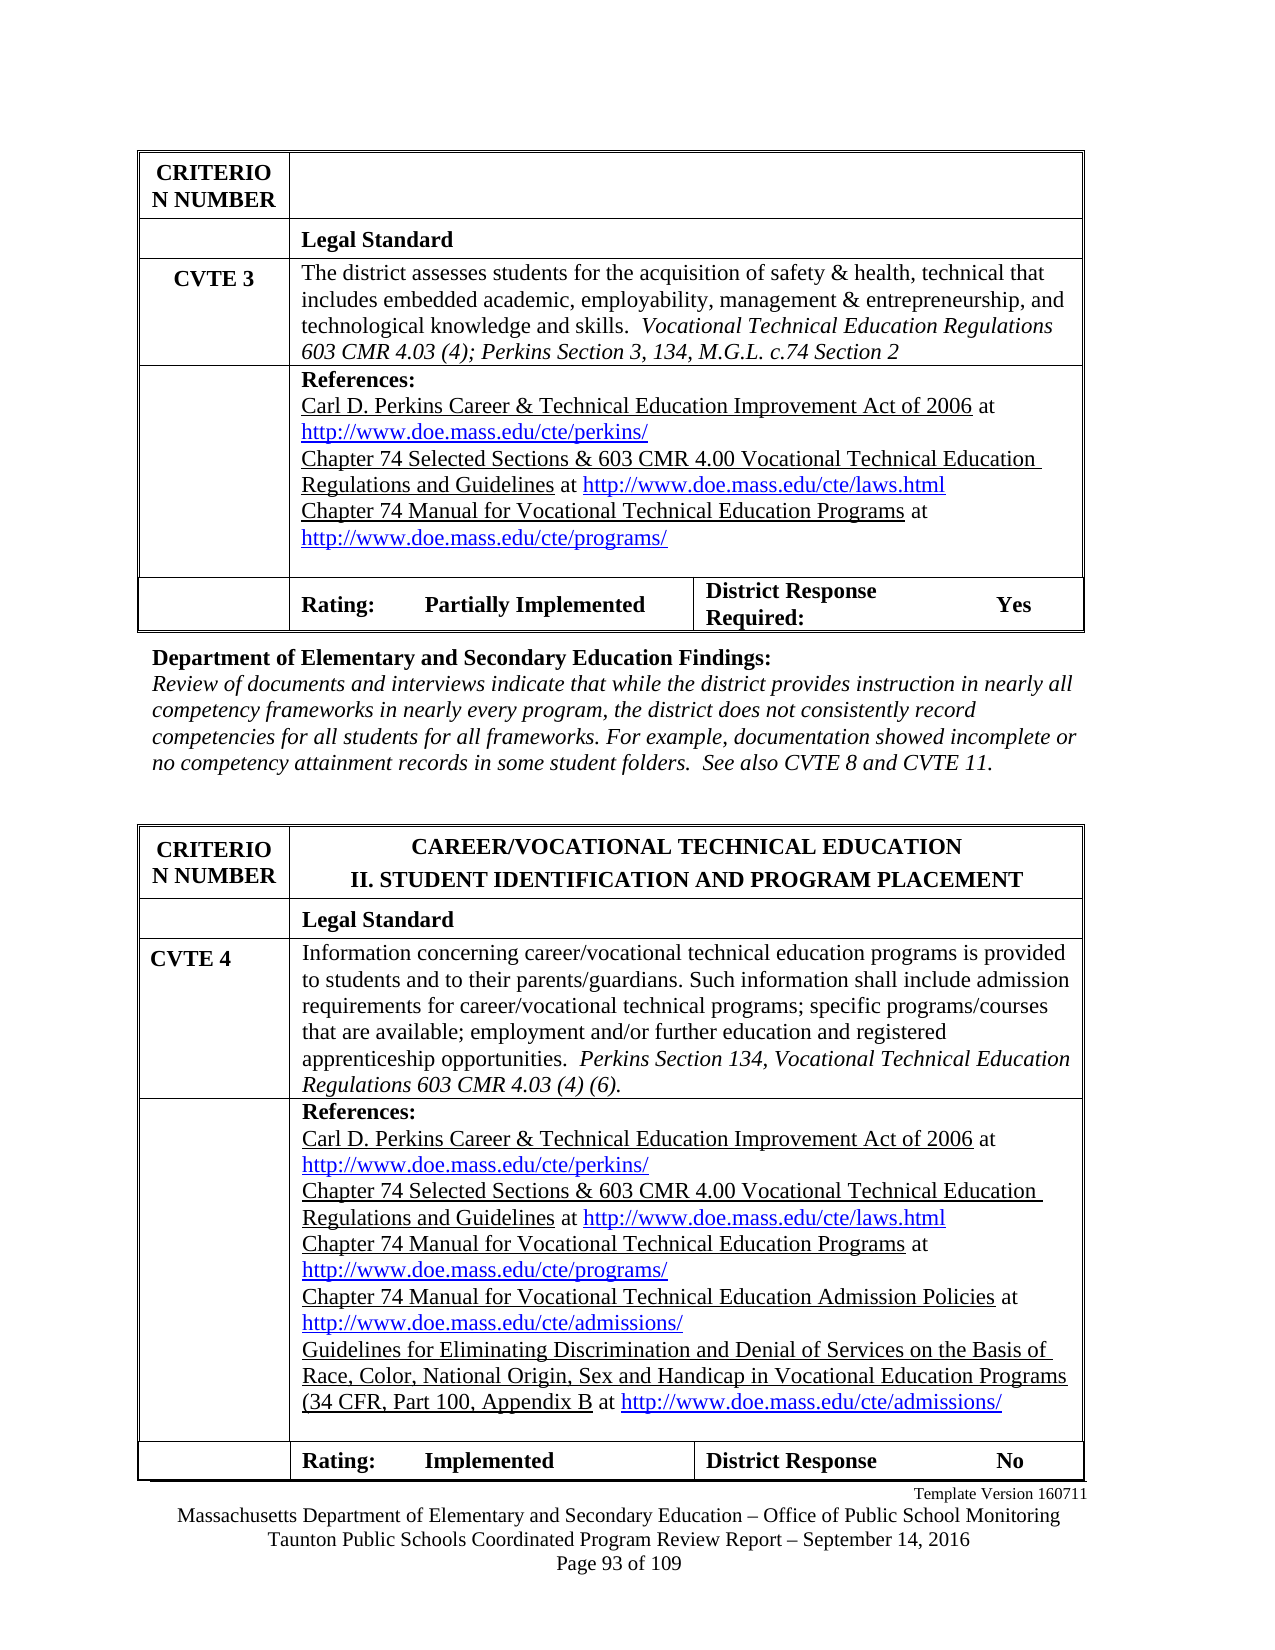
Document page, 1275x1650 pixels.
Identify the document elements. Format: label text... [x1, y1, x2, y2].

table_cell District Response Required: [694, 578, 984, 630]
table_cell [695, 1442, 984, 1479]
table_cell [140, 366, 289, 577]
table_header CRITERION NUMBER [140, 153, 289, 218]
table_cell Legal Standard [290, 219, 1082, 258]
table_cell [140, 219, 289, 258]
table_header Department of Elementary and Secondary Education Findings: [141, 644, 1116, 670]
table_cell CVTE 4 [140, 939, 289, 1097]
table_cell [139, 578, 289, 630]
table_cell [140, 899, 289, 938]
table_cell Review of documents and interviews indicate that while the district provides instruction in nearly all competency frameworks in nearly every program, the district does not consistently record competencies for all students for all frameworks. For example, documentation showed incomplete or no competency attainment records in some student folders. See also CVTE 8 and CVTE 11. [141, 670, 1116, 776]
table_cell Implemented [413, 1442, 694, 1479]
table_cell Rating: [291, 1442, 412, 1479]
table_header [290, 153, 1082, 218]
table_cell Yes [984, 578, 1083, 630]
table_header CRITERION NUMBER [140, 827, 289, 898]
table_cell Legal Standard [290, 899, 1082, 938]
table_header CAREER/VOCATIONAL TECHNICAL EDUCATION II. STUDENT IDENTIFICATION AND PROGRAM PLACEMENT [290, 827, 1082, 898]
table_cell CVTE 3 [140, 259, 289, 365]
table_cell [139, 1442, 290, 1479]
table_cell Rating: [290, 578, 412, 630]
table_cell References: Carl D. Perkins Career & Technical Education Improvement Act of 2006 at http://www.doe.mass.edu/cte/perkins/ Chapter 74 Selected Sections & 603 CMR 4.00 Vocational Technical Education Regulations and Guidelines at http://www.doe.mass.edu/cte/laws.html Chapter 74 Manual for Vocational Technical Education Programs at http://www.doe.mass.edu/cte/programs/ Chapter 74 Manual for Vocational Technical Education Admission Policies at http://www.doe.mass.edu/cte/admissions/ Guidelines for Eliminating Discrimination and Denial of Services on the Basis of Race, Color, National Origin, Sex and Handicap in Vocational Education Programs (34 CFR, Part 100, Appendix B at http://www.doe.mass.edu/cte/admissions/ [290, 1099, 1082, 1441]
table_cell The district assesses students for the acquisition of safety & health, technical that includes embedded academic, employability, management & entrepreneurship, and technological knowledge and skills. Vocational Technical Education Regulations 603 CMR 4.03 (4); Perkins Section 3, 134, M.G.L. c.74 Section 2 [290, 259, 1082, 365]
table_cell Information concerning career/vocational technical education programs is provided to students and to their parents/guardians. Such information shall include admission requirements for career/vocational technical programs; specific programs/courses that are available; employment and/or further education and registered apprenticeship opportunities. Perkins Section 134, Vocational Technical Education Regulations 603 CMR 4.03 (4) (6). [290, 939, 1082, 1097]
table_cell [140, 1099, 289, 1441]
table_cell Partially Implemented [413, 578, 693, 630]
table_cell No [984, 1442, 1083, 1479]
